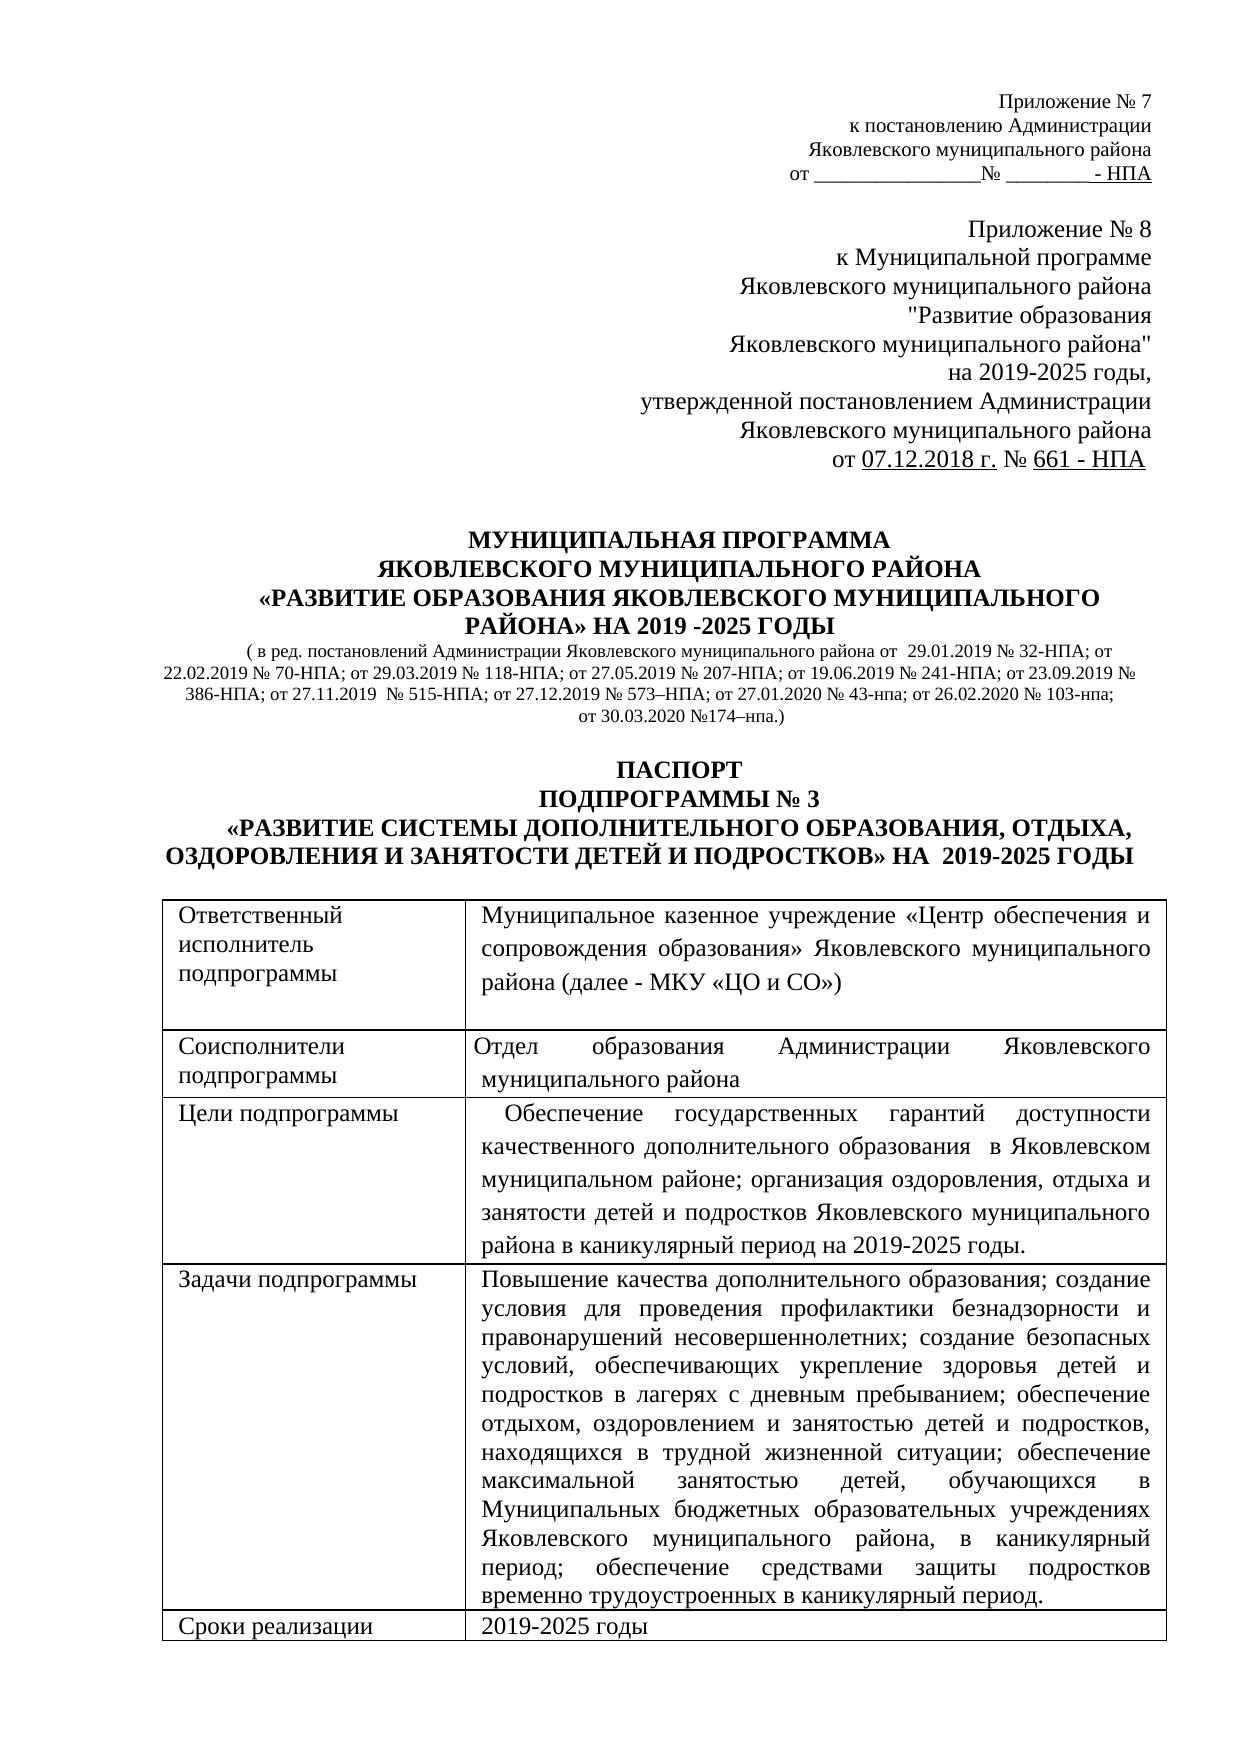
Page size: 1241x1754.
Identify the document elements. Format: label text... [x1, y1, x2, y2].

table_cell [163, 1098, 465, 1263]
text ПАСПОРТ [148, 755, 1152, 784]
text Яковлевского муниципального района [148, 137, 1152, 161]
text от ________________№ ________ - НПА [148, 161, 1152, 185]
text «РАЗВИТИЕ ОБРАЗОВАНИЯ ЯКОВЛЕВСКОГО МУНИЦИПАЛЬНОГО РАЙОНА» НА 2019 -2025 ГОДЫ [148, 583, 1152, 640]
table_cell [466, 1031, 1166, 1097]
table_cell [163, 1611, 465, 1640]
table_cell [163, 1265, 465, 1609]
text от 30.03.2020 №174–нпа.) [148, 705, 1152, 726]
text Приложение № 7 [148, 89, 1152, 113]
text ПОДПРОГРАММЫ № 3 [148, 784, 1152, 813]
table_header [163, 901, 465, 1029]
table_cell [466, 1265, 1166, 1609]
text МУНИЦИПАЛЬНАЯ ПРОГРАММА [148, 525, 1152, 554]
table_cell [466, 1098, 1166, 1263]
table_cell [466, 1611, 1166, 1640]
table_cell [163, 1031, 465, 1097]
text ЯКОВЛЕВСКОГО МУНИЦИПАЛЬНОГО РАЙОНА [148, 554, 1152, 583]
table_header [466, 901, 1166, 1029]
text «РАЗВИТИЕ СИСТЕМЫ ДОПОЛНИТЕЛЬНОГО ОБРАЗОВАНИЯ, ОТДЫХА, ОЗДОРОВЛЕНИЯ И ЗАНЯТОСТИ ДЕТЕЙ И ПОДРОСТКОВ» НА 2019-2025 ГОДЫ [148, 813, 1152, 870]
text от 07.12.2018 г. № 661 - НПА [148, 444, 1152, 472]
text Приложение № 8 к Муниципальной программе Яковлевского муниципального района "Развитие образования Яковлевского муниципального района" на 2019-2025 годы, утвержденной постановлением Администрации Яковлевского муниципального района [148, 214, 1152, 444]
text к постановлению Администрации [148, 113, 1152, 137]
text ( в ред. постановлений Администрации Яковлевского муниципального района от 29.01.2019 № 32-НПА; от 22.02.2019 № 70-НПА; от 29.03.2019 № 118-НПА; от 27.05.2019 № 207-НПА; от 19.06.2019 № 241-НПА; от 23.09.2019 № 386-НПА; от 27.11.2019 № 515-НПА; от 27.12.2019 № 573–НПА; от 27.01.2020 № 43-нпа; от 26.02.2020 № 103-нпа; [148, 640, 1152, 705]
